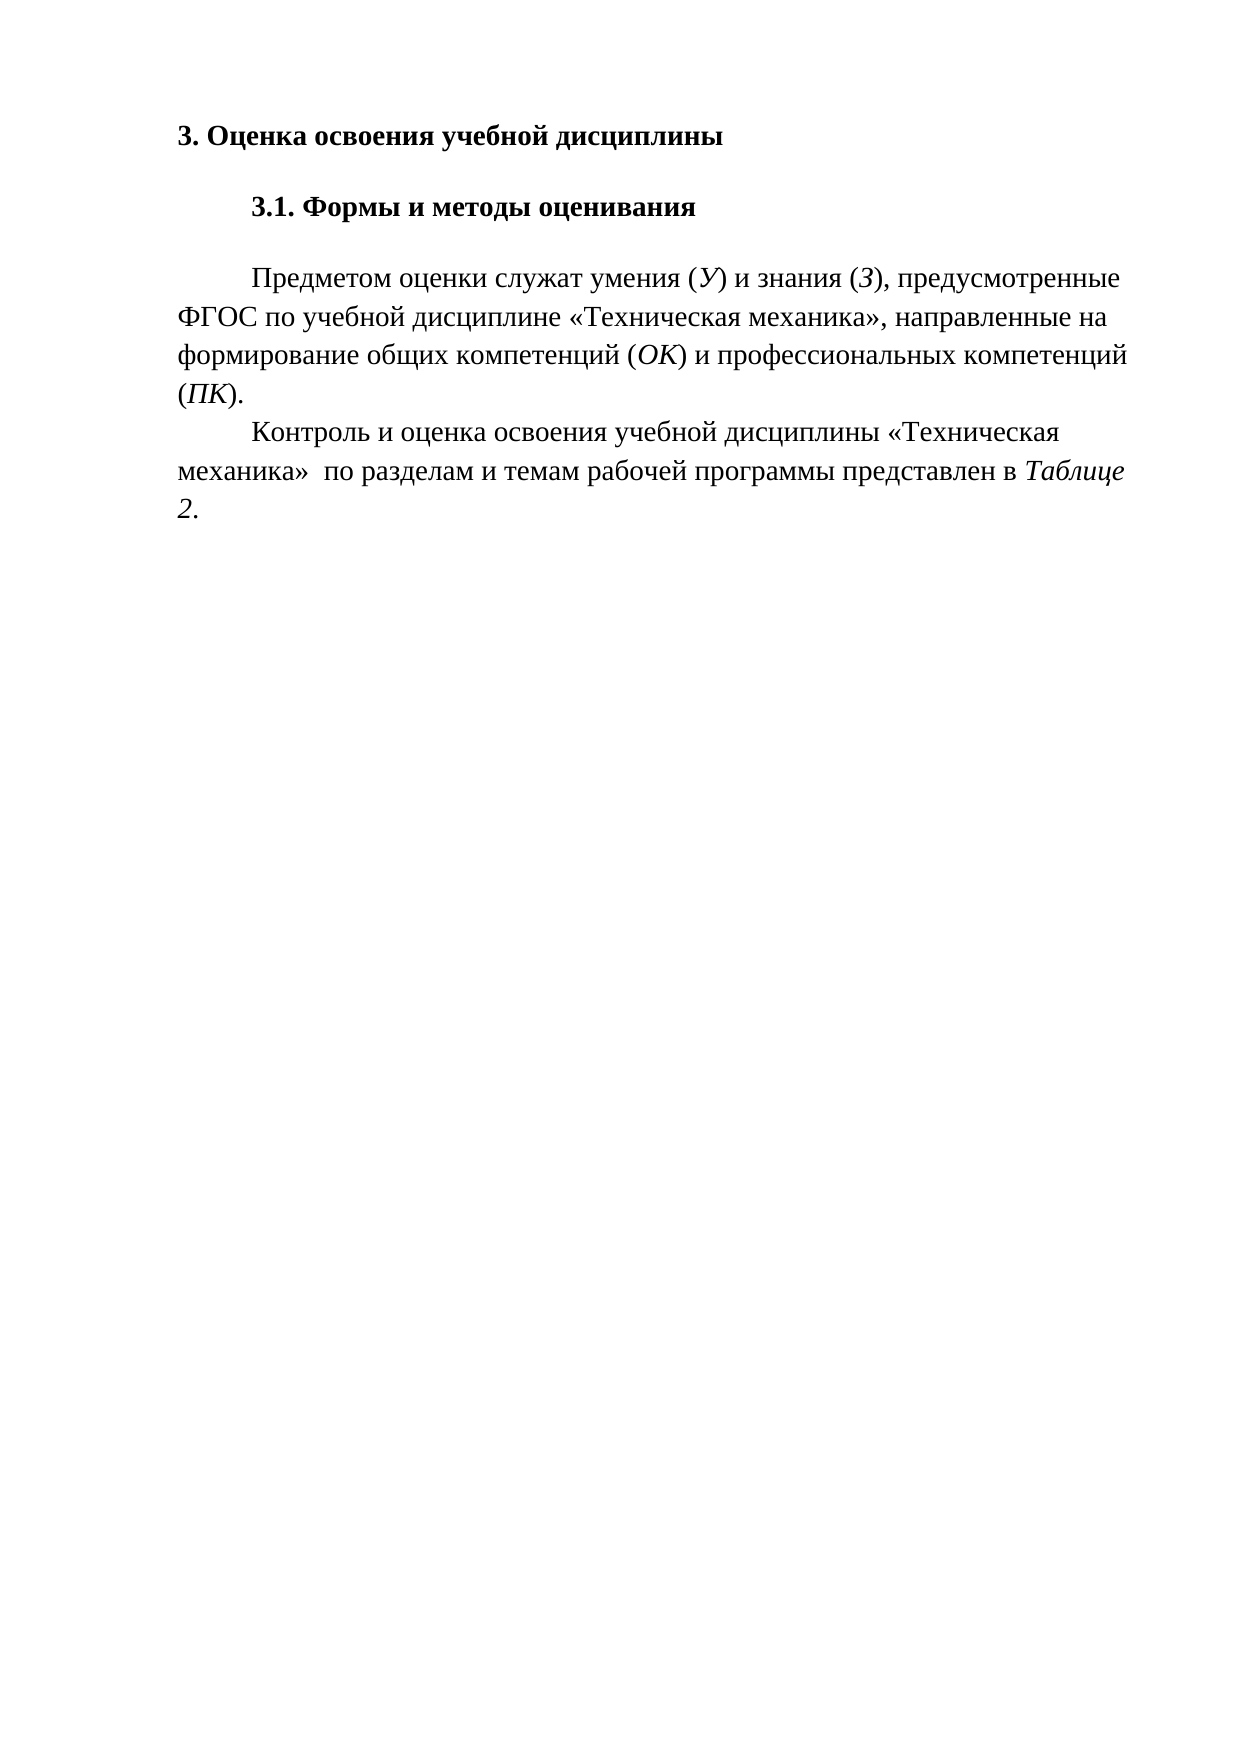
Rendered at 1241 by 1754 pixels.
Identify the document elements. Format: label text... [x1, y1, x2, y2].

text 3.1. Формы и методы оценивания [177, 189, 1152, 223]
text Предметом оценки служат умения (У) и знания (З), предусмотренные ФГОС по учебной дисциплине «Техническая механика», направленные на формирование общих компетенций (ОК) и профессиональных компетенций (ПК). [177, 260, 1152, 409]
text Контроль и оценка освоения учебной дисциплины «Техническая механика» по разделам и темам рабочей программы представлен в Таблице 2. [177, 414, 1152, 525]
text 3. Оценка освоения учебной дисциплины [177, 118, 1152, 152]
